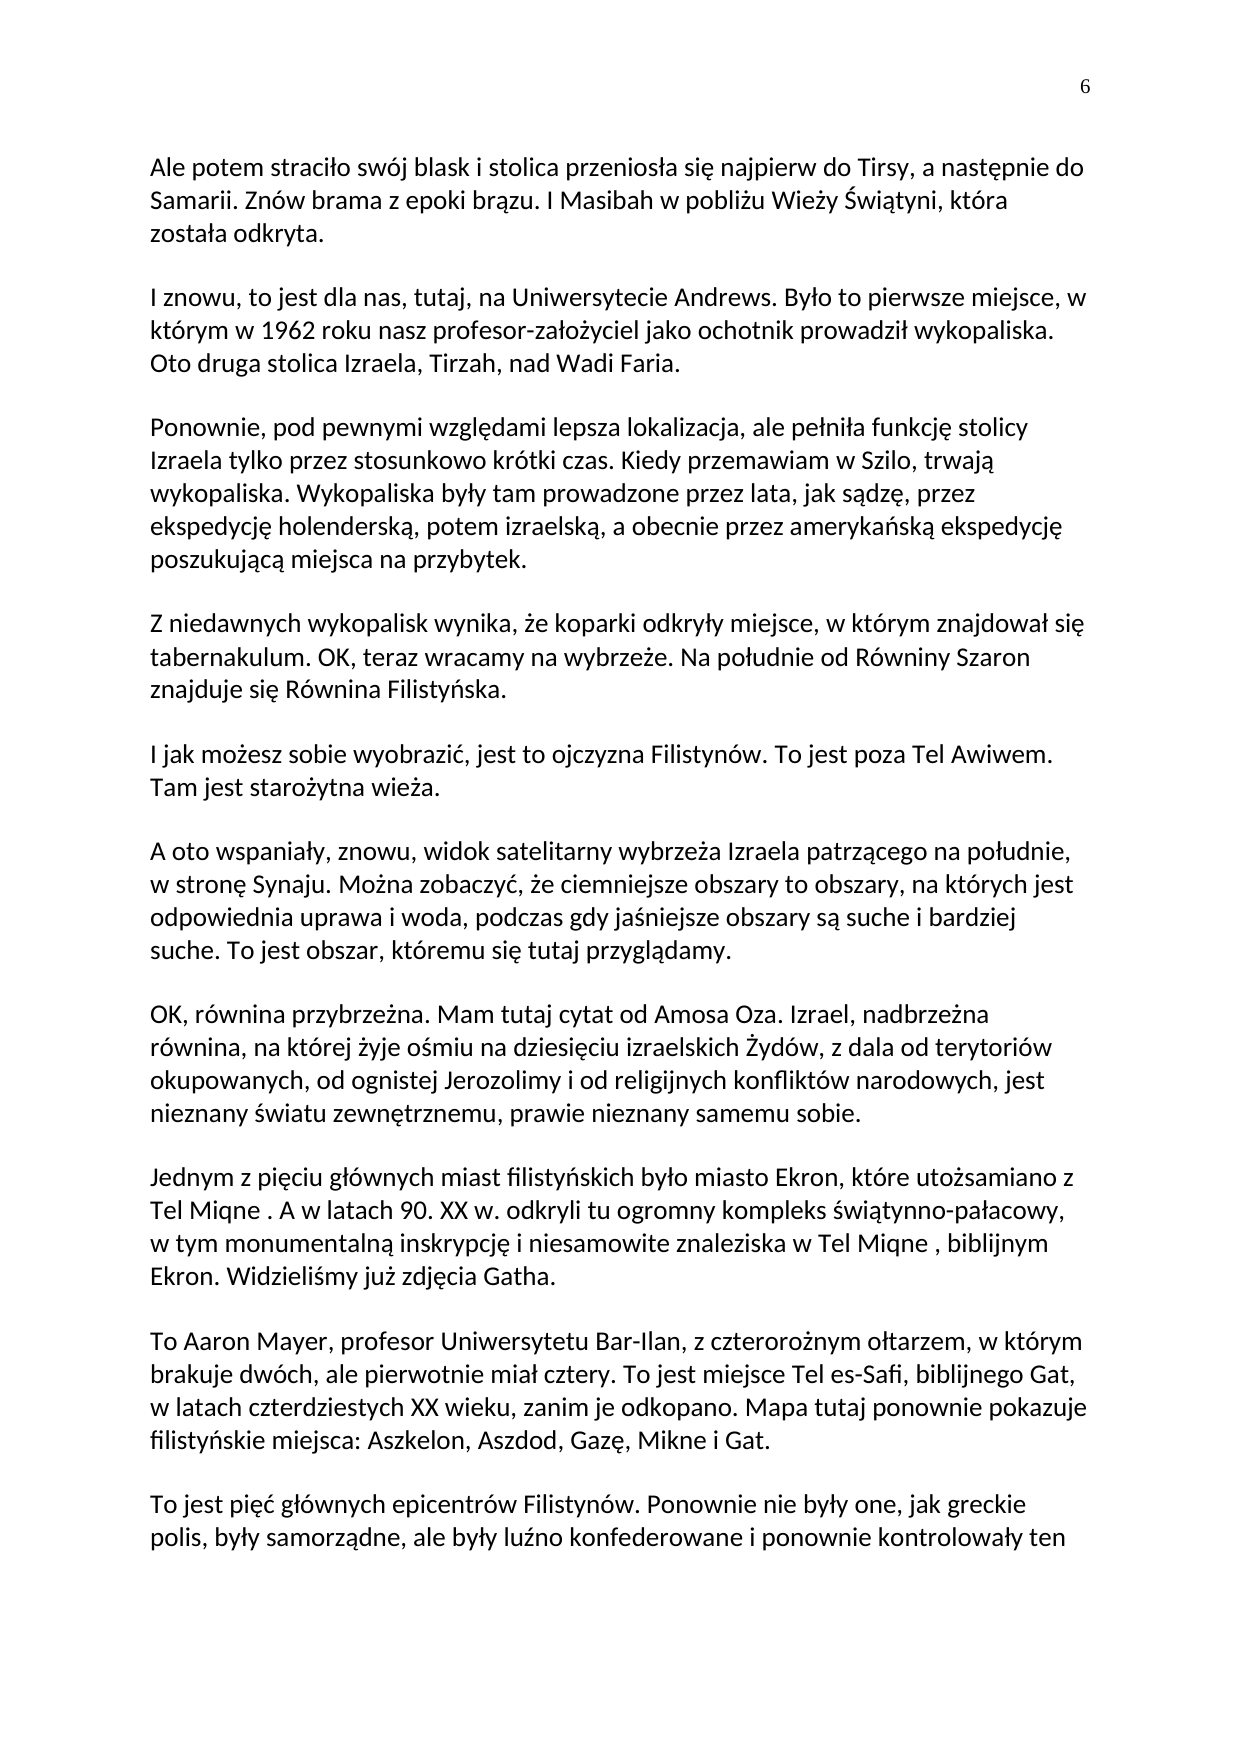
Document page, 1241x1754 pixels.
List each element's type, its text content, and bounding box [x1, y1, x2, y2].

text I jak możesz sobie wyobrazić, jest to ojczyzna Filistynów. To jest poza Tel Awiwem. Tam jest starożytna wieża. [150, 737, 1090, 803]
text Jednym z pięciu głównych miast filistyńskich było miasto Ekron, które utożsamiano z Tel Miqne . A w latach 90. XX w. odkryli tu ogromny kompleks świątynno-pałacowy, w tym monumentalną inskrypcję i niesamowite znaleziska w Tel Miqne , biblijnym Ekron. Widzieliśmy już zdjęcia Gatha. [150, 1161, 1090, 1293]
text Ale potem straciło swój blask i stolica przeniosła się najpierw do Tirsy, a następnie do Samarii. Znów brama z epoki brązu. I Masibah w pobliżu Wieży Świątyni, która została odkryta. [150, 150, 1090, 249]
text Z niedawnych wykopalisk wynika, że koparki odkryły miejsce, w którym znajdował się tabernakulum. OK, teraz wracamy na wybrzeże. Na południe od Równiny Szaron znajduje się Równina Filistyńska. [150, 607, 1090, 706]
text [150, 1487, 1090, 1553]
text Ponownie, pod pewnymi względami lepsza lokalizacja, ale pełniła funkcję stolicy Izraela tylko przez stosunkowo krótki czas. Kiedy przemawiam w Szilo, trwają wykopaliska. Wykopaliska były tam prowadzone przez lata, jak sądzę, przez ekspedycję holenderską, potem izraelską, a obecnie przez amerykańską ekspedycję poszukującą miejsca na przybytek. [150, 410, 1090, 576]
text OK, równina przybrzeżna. Mam tutaj cytat od Amosa Oza. Izrael, nadbrzeżna równina, na której żyje ośmiu na dziesięciu izraelskich Żydów, z dala od terytoriów okupowanych, od ognistej Jerozolimy i od religijnych konfliktów narodowych, jest nieznany światu zewnętrznemu, prawie nieznany samemu sobie. [150, 997, 1090, 1129]
text I znowu, to jest dla nas, tutaj, na Uniwersytecie Andrews. Było to pierwsze miejsce, w którym w 1962 roku nasz profesor-założyciel jako ochotnik prowadził wykopaliska. Oto druga stolica Izraela, Tirzah, nad Wadi Faria. [150, 280, 1090, 379]
text To Aaron Mayer, profesor Uniwersytetu Bar-Ilan, z czterorożnym ołtarzem, w którym brakuje dwóch, ale pierwotnie miał cztery. To jest miejsce Tel es-Safi, biblijnego Gat, w latach czterdziestych XX wieku, zanim je odkopano. Mapa tutaj ponownie pokazuje filistyńskie miejsca: Aszkelon, Aszdod, Gazę, Mikne i Gat. [150, 1324, 1090, 1456]
text A oto wspaniały, znowu, widok satelitarny wybrzeża Izraela patrzącego na południe, w stronę Synaju. Można zobaczyć, że ciemniejsze obszary to obszary, na których jest odpowiednia uprawa i woda, podczas gdy jaśniejsze obszary są suche i bardziej suche. To jest obszar, któremu się tutaj przyglądamy. [150, 834, 1090, 966]
